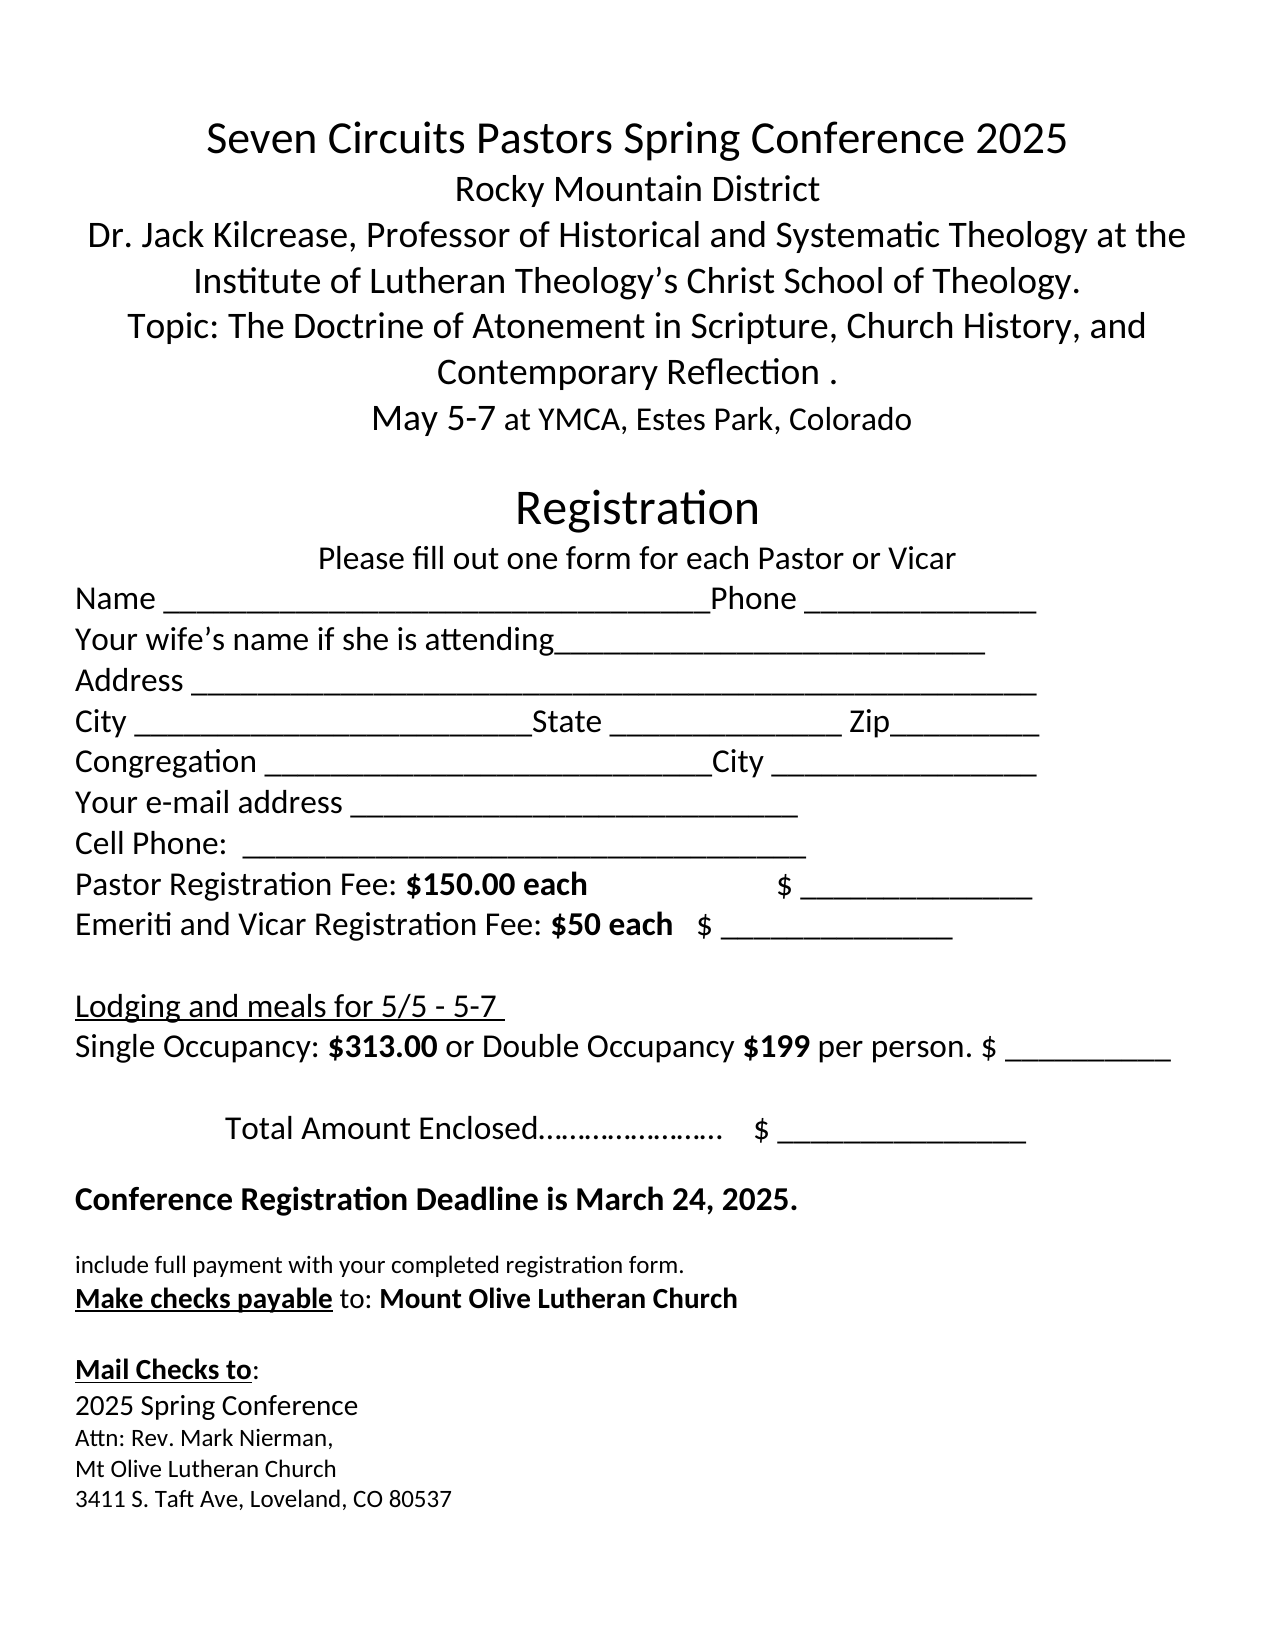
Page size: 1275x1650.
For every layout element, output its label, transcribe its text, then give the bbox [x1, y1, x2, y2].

text Attn: Rev. Mark Nierman, [75, 1422, 1200, 1453]
text Rocky Mountain District [75, 165, 1200, 211]
text Conference Registration Deadline is March 24, 2025. [75, 1178, 1200, 1219]
text Topic: The Doctrine of Atonement in Scripture, Church History, and Contemporary Reflection . [75, 302, 1200, 394]
text Seven Circuits Pastors Spring Conference 2025 [75, 109, 1200, 165]
text Congregation ___________________________City ________________ [75, 740, 1200, 781]
text Single Occupancy: $313.00 or Double Occupancy $199 per person. $ __________ [75, 1025, 1200, 1066]
text May 5-7 at YMCA, Estes Park, Colorado [75, 394, 1200, 440]
text Lodging and meals for 5/5 - 5-7 [75, 985, 1200, 1025]
text Make checks payable to: Mount Olive Lutheran Church [75, 1280, 1200, 1316]
text Please fill out one form for each Pastor or Vicar [75, 537, 1200, 577]
text Mt Olive Lutheran Church [75, 1453, 1200, 1483]
text Your e-mail address ___________________________ [75, 781, 1200, 822]
text Address ___________________________________________________ [75, 659, 1200, 699]
text Cell Phone: __________________________________ [75, 822, 1200, 862]
text 3411 S. Taft Ave, Loveland, CO 80537 [75, 1483, 1200, 1514]
text 2025 Spring Conference [75, 1387, 1200, 1422]
text Name _________________________________Phone ______________ [75, 577, 1200, 618]
text Emeriti and Vicar Registration Fee: $50 each $ ______________ [75, 903, 1200, 944]
text Pastor Registration Fee: $150.00 each $ ______________ [75, 862, 1200, 903]
text Mail Checks to: [75, 1351, 1200, 1387]
text include full payment with your completed registration form. [75, 1249, 1200, 1280]
text Dr. Jack Kilcrease, Professor of Historical and Systematic Theology at the Institute of Lutheran Theology’s Christ School of Theology. [75, 211, 1200, 302]
text Total Amount Enclosed…………………… $ _______________ [75, 1107, 1200, 1148]
text Your wife’s name if she is attending__________________________ [75, 618, 1200, 659]
text Registration [75, 476, 1200, 537]
text City ________________________State ______________ Zip_________ [75, 699, 1200, 740]
